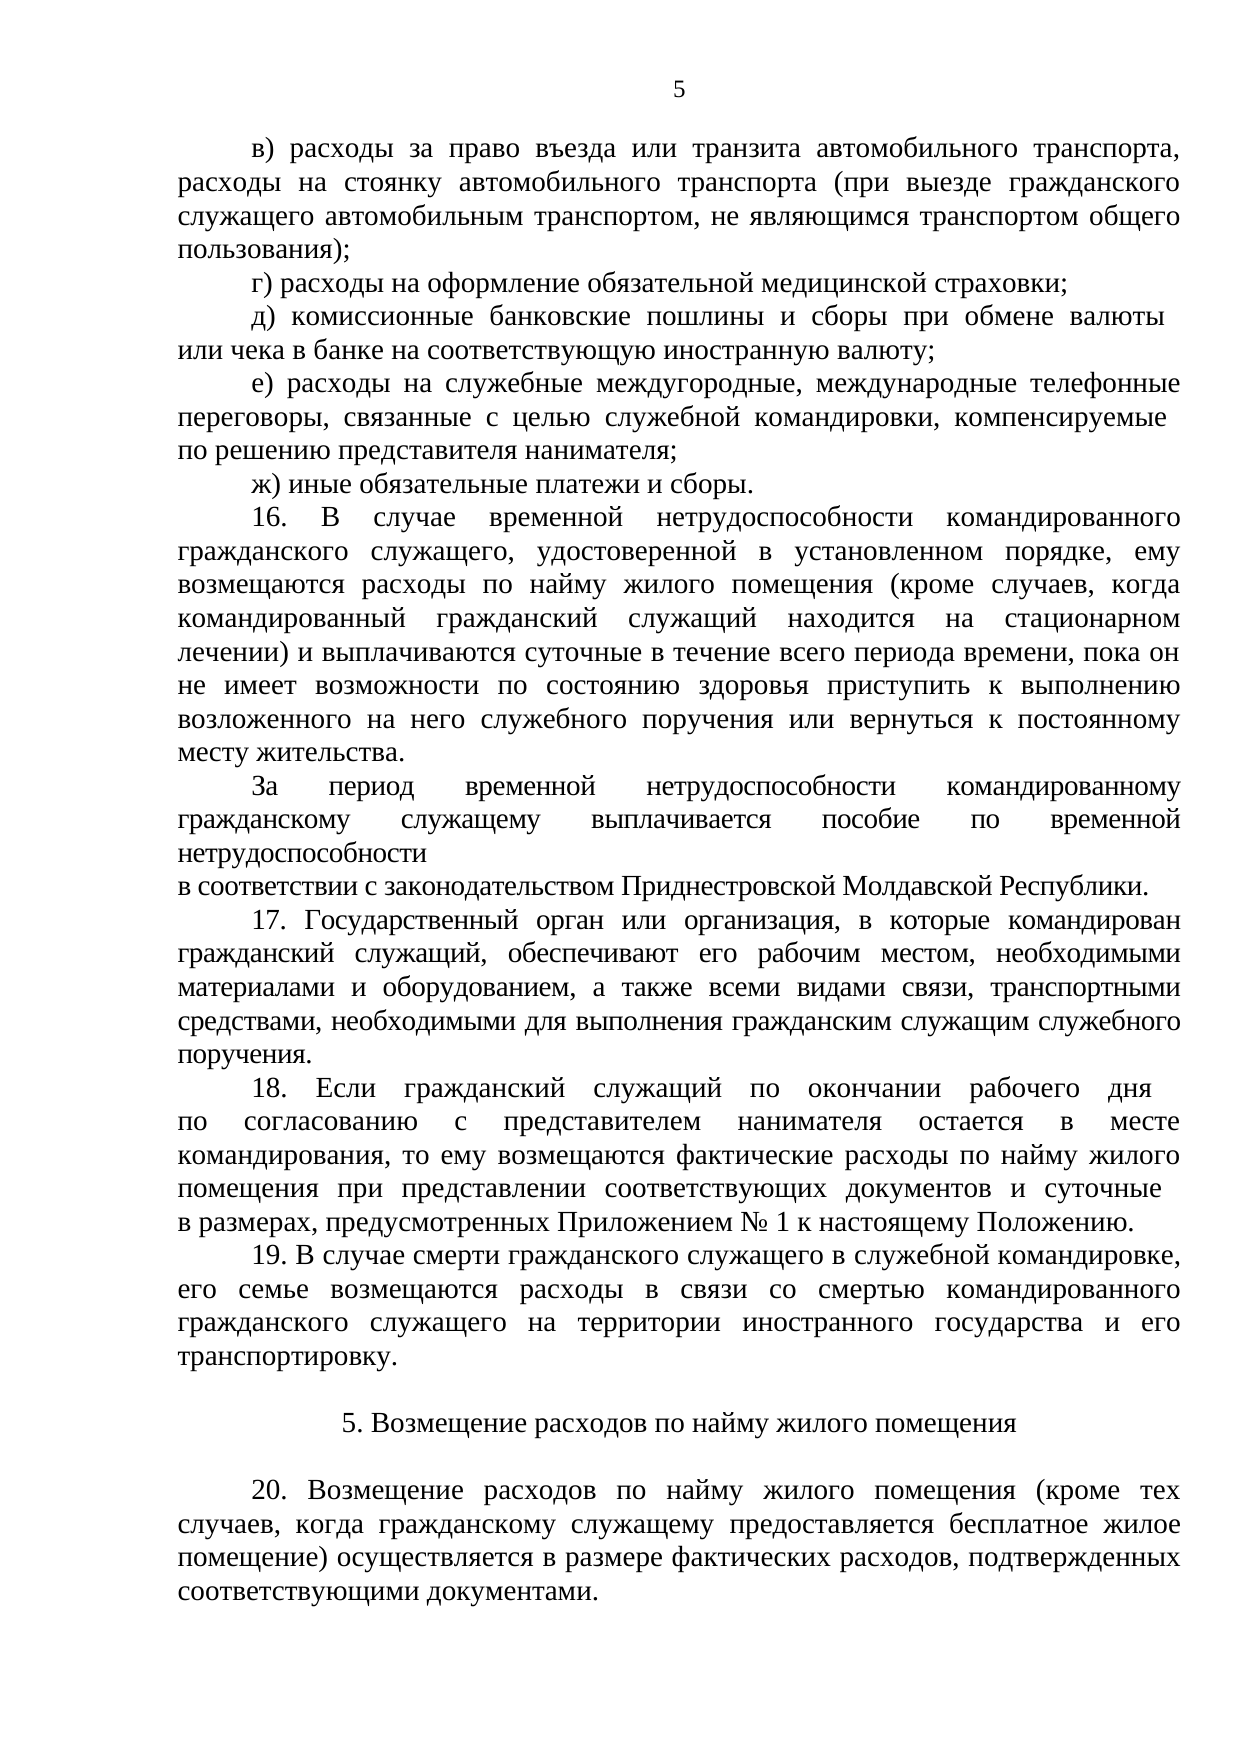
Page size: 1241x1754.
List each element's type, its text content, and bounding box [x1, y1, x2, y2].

text 20. Возмещение расходов по найму жилого помещения (кроме тех случаев, когда гражданскому служащему предоставляется бесплатное жилое помещение) осуществляется в размере фактических расходов, подтвержденных соответствующими документами. [177, 1472, 1181, 1606]
text д) комиссионные банковские пошлины и сборы при обмене валюты или чека в банке на соответствующую иностранную валюту; [177, 298, 1181, 365]
text г) расходы на оформление обязательной медицинской страховки; [177, 265, 1181, 298]
text 17. Государственный орган или организация, в которые командирован гражданский служащий, обеспечивают его рабочим местом, необходимыми материалами и оборудованием, а также всеми видами связи, транспортными средствами, необходимыми для выполнения гражданским служащим служебного поручения. [177, 902, 1181, 1070]
text 18. Если гражданский служащий по окончании рабочего дня по согласованию с представителем нанимателя остается в месте командирования, то ему возмещаются фактические расходы по найму жилого помещения при представлении соответствующих документов и суточные в размерах, предусмотренных Приложением № 1 к настоящему Положению. [177, 1070, 1181, 1237]
text ж) иные обязательные платежи и сборы. [177, 466, 1181, 499]
text 19. В случае смерти гражданского служащего в служебной командировке, его семье возмещаются расходы в связи со смертью командированного гражданского служащего на территории иностранного государства и его транспортировку. [177, 1237, 1181, 1372]
text 16. В случае временной нетрудоспособности командированного гражданского служащего, удостоверенной в установленном порядке, ему возмещаются расходы по найму жилого помещения (кроме случаев, когда командированный гражданский служащий находится на стационарном лечении) и выплачиваются суточные в течение всего периода времени, пока он не имеет возможности по состоянию здоровья приступить к выполнению возложенного на него служебного поручения или вернуться к постоянному месту жительства. [177, 499, 1181, 768]
text в) расходы за право въезда или транзита автомобильного транспорта, расходы на стоянку автомобильного транспорта (при выезде гражданского служащего автомобильным транспортом, не являющимся транспортом общего пользования); [177, 131, 1181, 265]
text 5. Возмещение расходов по найму жилого помещения [177, 1405, 1181, 1439]
text е) расходы на служебные междугородные, международные телефонные переговоры, связанные с целью служебной командировки, компенсируемые по решению представителя нанимателя; [177, 365, 1181, 466]
text За период временной нетрудоспособности командированному гражданскому служащему выплачивается пособие по временной нетрудоспособности в соответствии с законодательством Приднестровской Молдавской Республики. [177, 768, 1181, 902]
